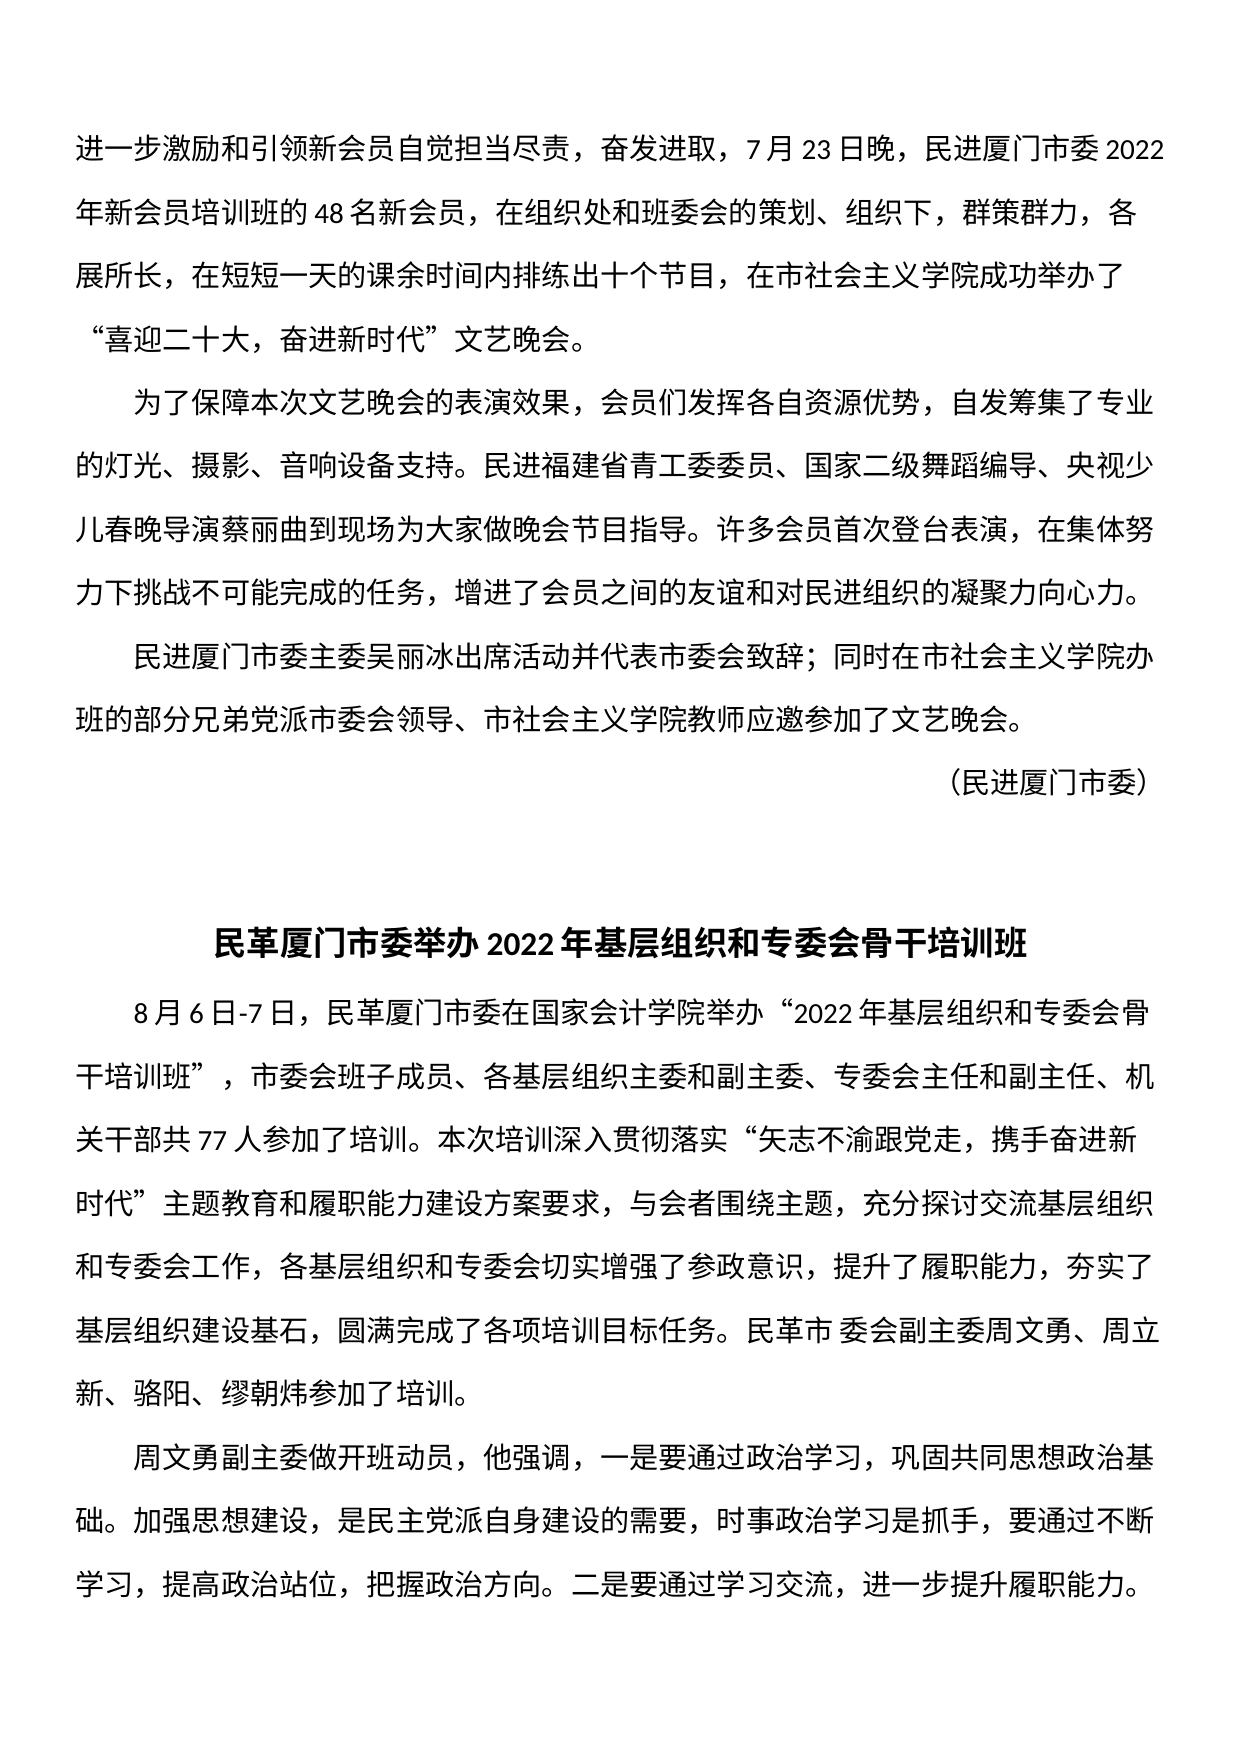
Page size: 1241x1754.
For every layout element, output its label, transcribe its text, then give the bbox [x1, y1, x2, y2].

text 8月6日-7日，民革厦门市委在国家会计学院举办“2022年基层组织和专委会骨干培训班”，市委会班子成员、各基层组织主委和副主委、专委会主任和副主任、机关干部共77人参加了培训。本次培训深入贯彻落实“矢志不渝跟党走，携手奋进新时代”主题教育和履职能力建设方案要求，与会者围绕主题，充分探讨交流基层组织和专委会工作，各基层组织和专委会切实增强了参政意识，提升了履职能力，夯实了基层组织建设基石，圆满完成了各项培训目标任务。民革市 委会副主委周文勇、周立新、骆阳、缪朝炜参加了培训。 [75, 990, 1165, 1413]
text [75, 126, 1165, 358]
text 民革厦门市委举办2022年基层组织和专委会骨干培训班 [75, 917, 1165, 965]
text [75, 1434, 1165, 1603]
text 为了保障本次文艺晚会的表演效果，会员们发挥各自资源优势，自发筹集了专业的灯光、摄影、音响设备支持。民进福建省青工委委员、国家二级舞蹈编导、央视少儿春晚导演蔡丽曲到现场为大家做晚会节目指导。许多会员首次登台表演，在集体努力下挑战不可能完成的任务，增进了会员之间的友谊和对民进组织的凝聚力向心力。 [75, 379, 1165, 612]
text （民进厦门市委） [75, 760, 1165, 802]
text 民进厦门市委主委吴丽冰出席活动并代表市委会致辞；同时在市社会主义学院办班的部分兄弟党派市委会领导、市社会主义学院教师应邀参加了文艺晚会。 [75, 633, 1165, 739]
